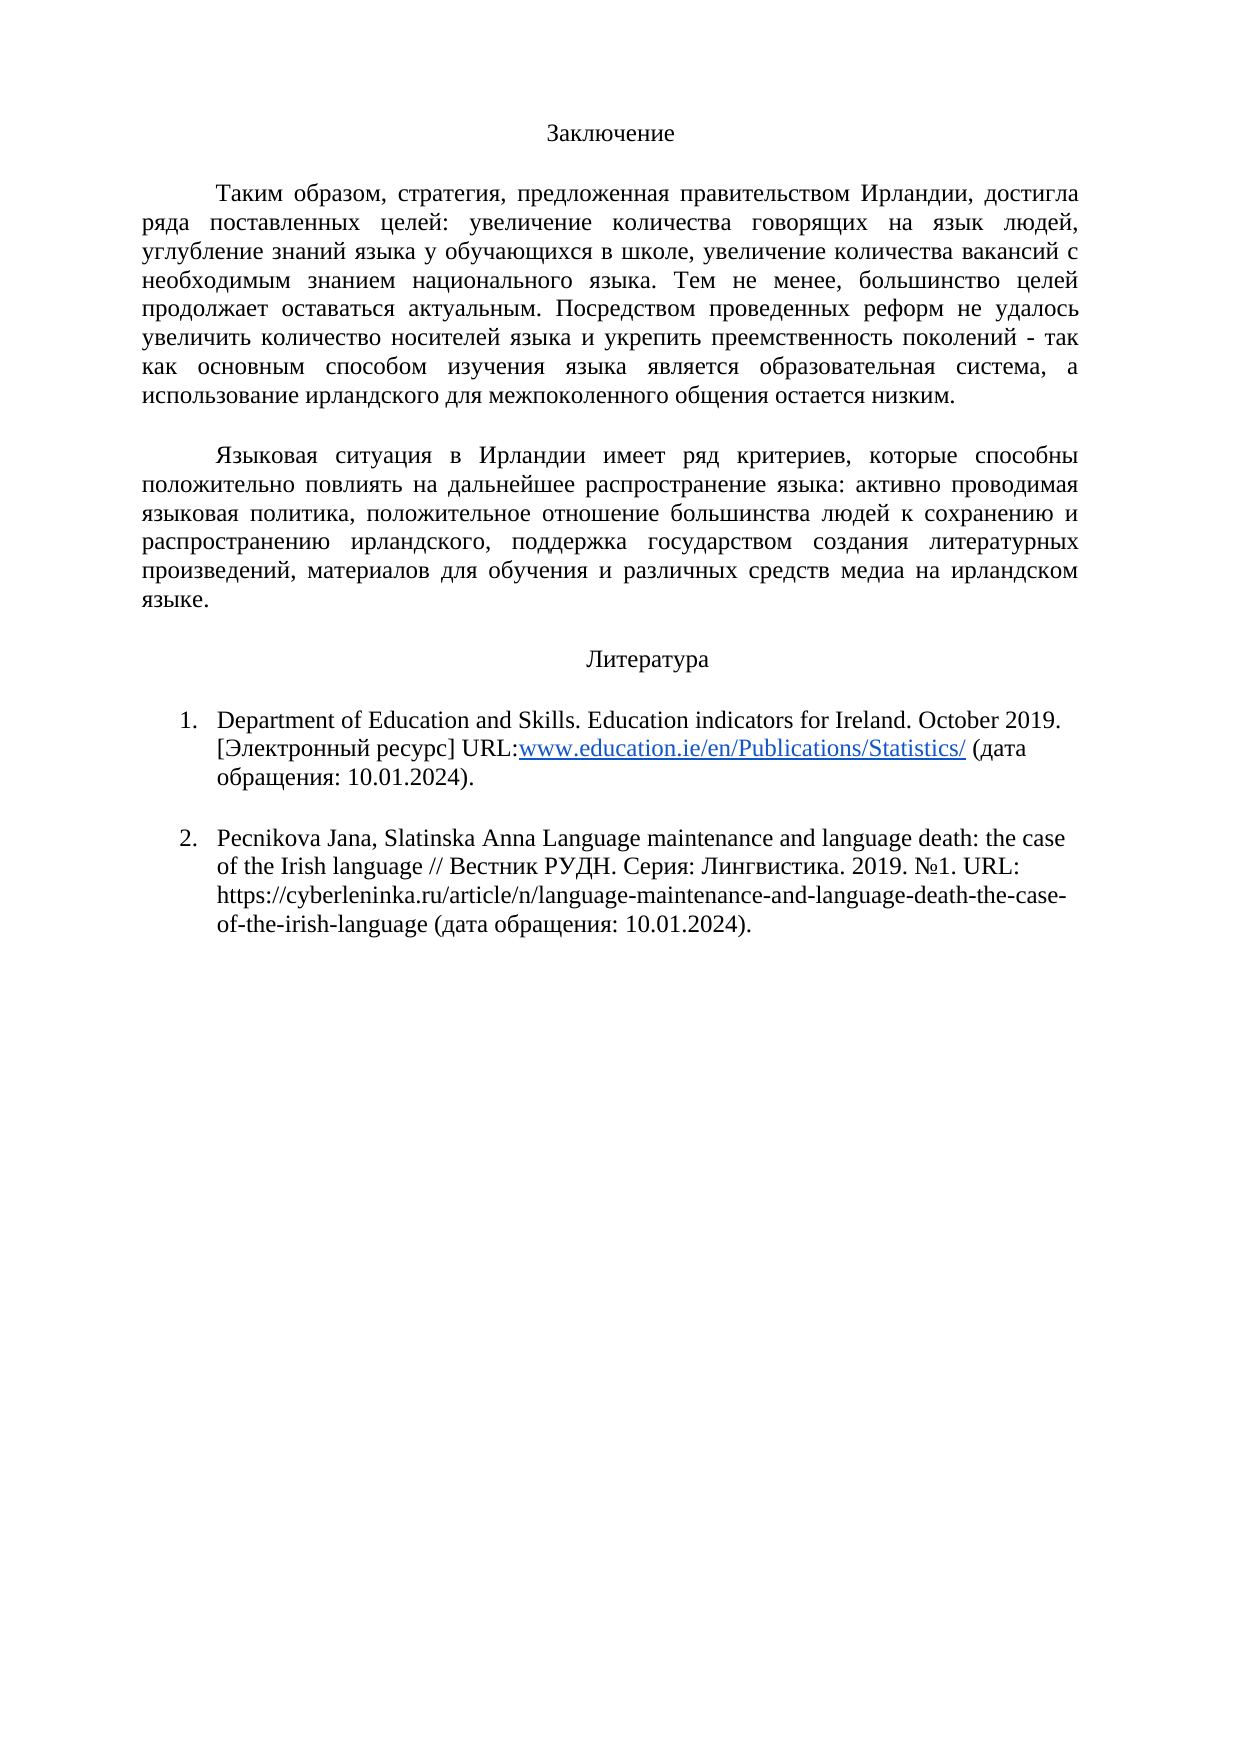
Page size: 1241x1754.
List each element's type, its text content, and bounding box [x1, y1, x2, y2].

text Языковая ситуация в Ирландии имеет ряд критериев, которые способны положительно повлиять на дальнейшее распространение языка: активно проводимая языковая политика, положительное отношение большинства людей к сохранению и распространению ирландского, поддержка государством создания литературных произведений, материалов для обучения и различных средств медиа на ирландском языке. [142, 440, 1079, 613]
text Заключение [142, 118, 1079, 147]
text Литература [142, 644, 1079, 673]
text Таким образом, стратегия, предложенная правительством Ирландии, достигла ряда поставленных целей: увеличение количества говорящих на язык людей, углубление знаний языка у обучающихся в школе, увеличение количества вакансий с необходимым знанием национального языка. Тем не менее, большинство целей продолжает оставаться актуальным. Посредством проведенных реформ не удалось увеличить количество носителей языка и укрепить преемственность поколений - так как основным способом изучения языка является образовательная система, а использование ирландского для межпоколенного общения остается низким. [142, 178, 1079, 408]
list Department of Education and Skills. Education indicators for Ireland. October 2019. [Электронный ресурс] URL:www.education.ie/en/Publications/Statistics/ (дата обращения: 10.01.2024). [179, 705, 1079, 791]
list Pecnikova Jana, Slatinska Anna Language maintenance and language death: the case of the Irish language // Вестник РУДН. Серия: Лингвистика. 2019. №1. URL: https://cyberleninka.ru/article/n/language-maintenance-and-language-death-the-case-of-the-irish-language (дата обращения: 10.01.2024). [179, 823, 1079, 938]
